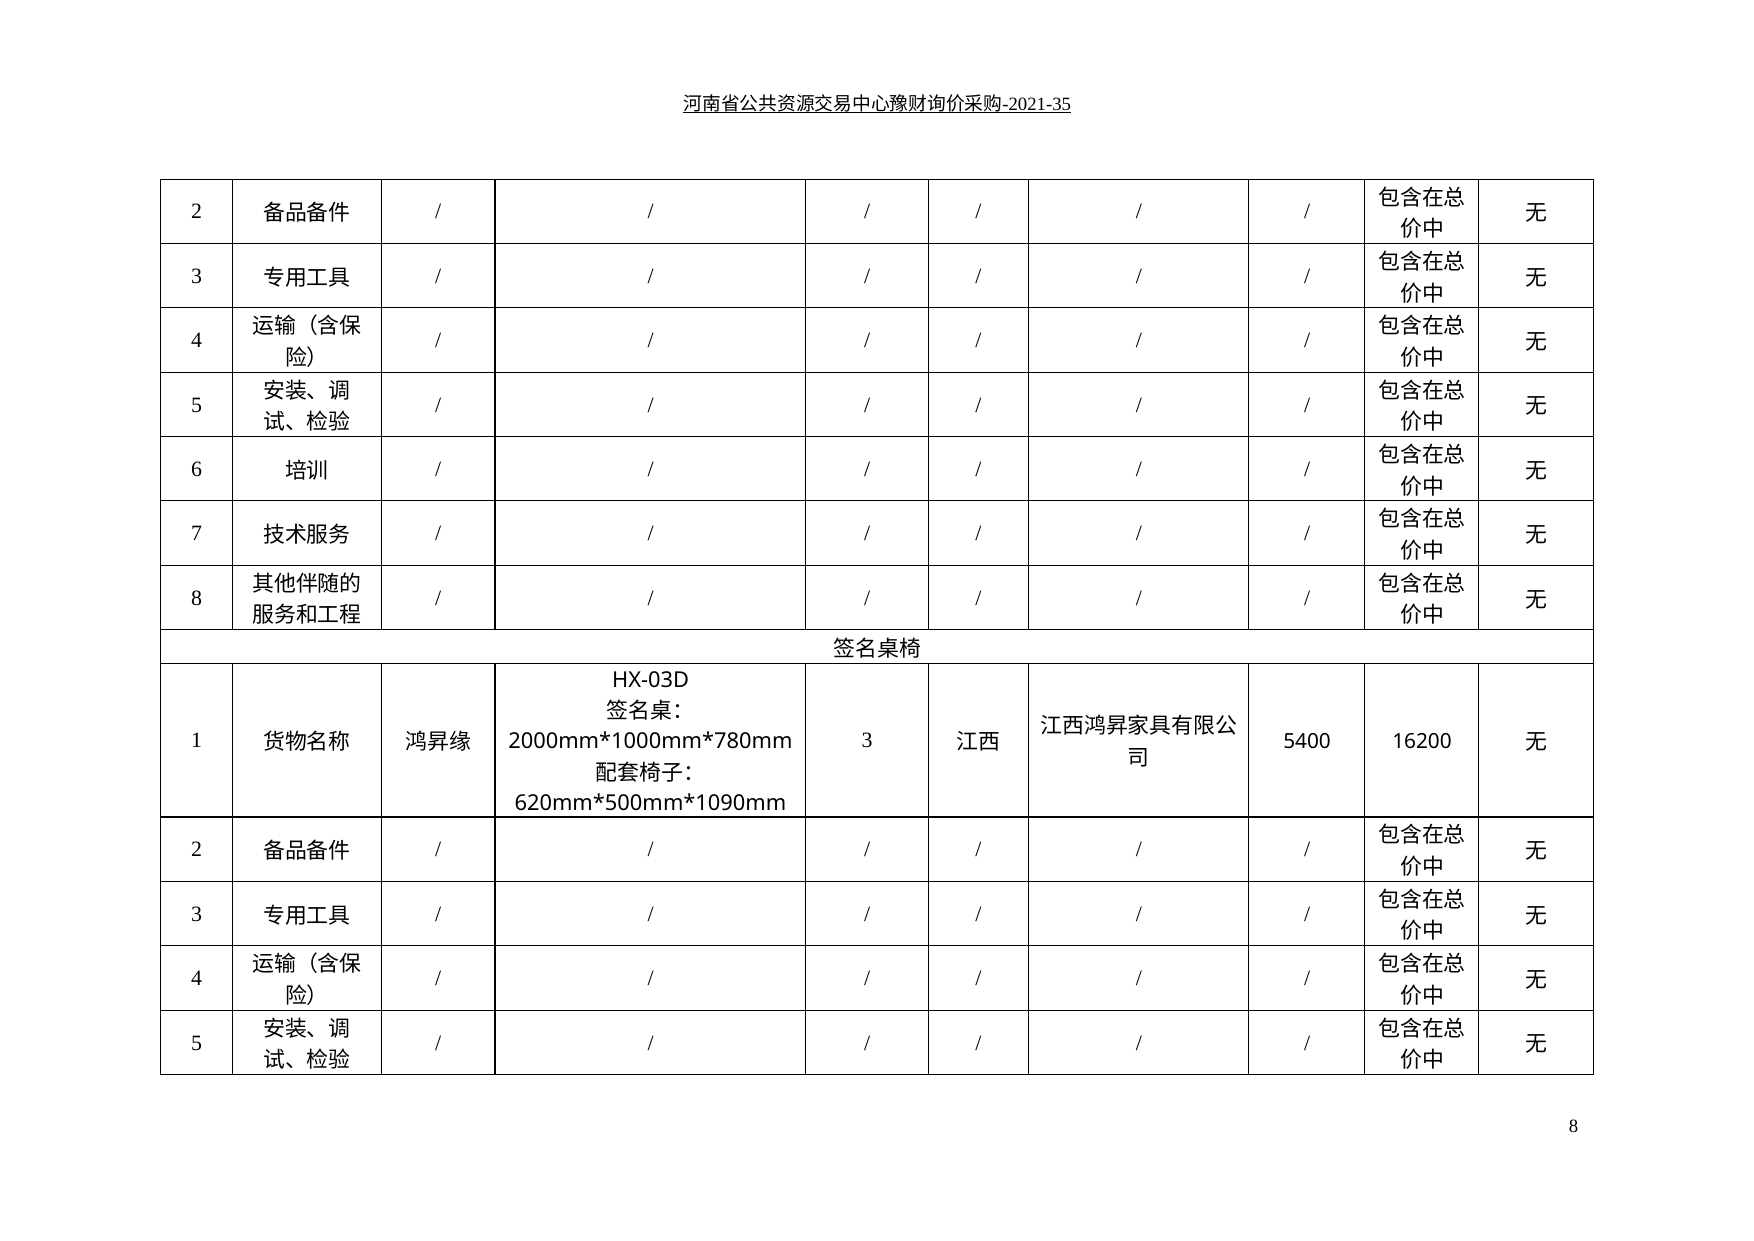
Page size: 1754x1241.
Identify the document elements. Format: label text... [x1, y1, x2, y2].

table_cell 安装、调试、检验 [233, 1011, 381, 1074]
table_cell 5400 [1249, 664, 1364, 816]
table_cell / [806, 946, 928, 1009]
table_cell / [382, 308, 494, 372]
table_cell / [929, 1011, 1028, 1074]
table_cell 技术服务 [233, 501, 381, 565]
table_cell 无 [1479, 1011, 1593, 1074]
table_cell / [929, 946, 1028, 1009]
table_cell / [1249, 818, 1364, 881]
table_cell / [929, 882, 1028, 945]
table_cell / [1249, 882, 1364, 945]
table_cell 无 [1479, 180, 1593, 243]
table_cell / [1249, 946, 1364, 1009]
table_cell 3 [806, 664, 928, 816]
table_cell 江西鸿昇家具有限公司 [1029, 664, 1248, 816]
table_cell 无 [1479, 946, 1593, 1009]
table_cell 鸿昇缘 [382, 664, 494, 816]
table_cell / [1029, 818, 1248, 881]
table_cell / [929, 818, 1028, 881]
table_cell / [1029, 882, 1248, 945]
table_cell 1 [161, 664, 232, 816]
table_cell / [1029, 373, 1248, 436]
table_cell 培训 [233, 437, 381, 500]
table_cell 包含在总价中 [1365, 437, 1478, 500]
table_cell 16200 [1365, 664, 1478, 816]
table_cell 2 [161, 180, 232, 243]
table_cell / [1029, 244, 1248, 307]
table_cell / [806, 882, 928, 945]
table_cell / [929, 244, 1028, 307]
table_cell / [929, 566, 1028, 629]
table_cell / [1029, 1011, 1248, 1074]
table_cell / [929, 501, 1028, 565]
table_cell / [382, 244, 494, 307]
table_cell / [1249, 437, 1364, 500]
table_cell / [382, 882, 494, 945]
table_cell 无 [1479, 882, 1593, 945]
table_cell 备品备件 [233, 818, 381, 881]
table_cell 包含在总价中 [1365, 946, 1478, 1009]
table_cell / [496, 180, 805, 243]
table_cell / [382, 818, 494, 881]
table_cell 包含在总价中 [1365, 373, 1478, 436]
table_cell 无 [1479, 664, 1593, 816]
table_cell / [806, 180, 928, 243]
table_cell / [1249, 180, 1364, 243]
table_cell / [496, 566, 805, 629]
table_cell 3 [161, 244, 232, 307]
table_cell / [382, 946, 494, 1009]
table_cell 包含在总价中 [1365, 566, 1478, 629]
table_cell 无 [1479, 437, 1593, 500]
table_cell / [496, 308, 805, 372]
table_cell / [1029, 180, 1248, 243]
table_cell 无 [1479, 818, 1593, 881]
table_cell / [1029, 437, 1248, 500]
table_cell / [382, 1011, 494, 1074]
table_cell 包含在总价中 [1365, 818, 1478, 881]
table_cell / [496, 501, 805, 565]
table_cell / [1029, 308, 1248, 372]
table_cell / [496, 818, 805, 881]
table_cell / [806, 437, 928, 500]
table_cell 包含在总价中 [1365, 244, 1478, 307]
table_cell / [496, 946, 805, 1009]
table_cell / [1249, 308, 1364, 372]
table_cell / [1029, 946, 1248, 1009]
table_cell 无 [1479, 566, 1593, 629]
table_cell 2 [161, 818, 232, 881]
table_cell 包含在总价中 [1365, 308, 1478, 372]
table_cell 江西 [929, 664, 1028, 816]
table_cell 其他伴随的服务和工程 [233, 566, 381, 629]
table_cell / [496, 1011, 805, 1074]
table_cell HX-03D 签名桌：2000mm*1000mm*780mm 配套椅子：620mm*500mm*1090mm [496, 664, 805, 816]
table_cell / [806, 1011, 928, 1074]
table_cell / [1249, 244, 1364, 307]
table_cell / [382, 373, 494, 436]
table_cell / [806, 566, 928, 629]
table_cell 8 [161, 566, 232, 629]
table_cell / [1249, 1011, 1364, 1074]
table_cell / [806, 244, 928, 307]
table_cell 3 [161, 882, 232, 945]
table_cell 无 [1479, 308, 1593, 372]
table_cell / [1249, 373, 1364, 436]
table_cell / [1029, 501, 1248, 565]
table_cell / [1249, 566, 1364, 629]
table_cell / [496, 244, 805, 307]
table_cell / [806, 501, 928, 565]
table_cell 5 [161, 1011, 232, 1074]
table_cell 无 [1479, 244, 1593, 307]
table_cell / [496, 437, 805, 500]
table_cell 7 [161, 501, 232, 565]
table_cell 4 [161, 308, 232, 372]
table_cell 货物名称 [233, 664, 381, 816]
table_cell 专用工具 [233, 882, 381, 945]
table_cell / [806, 308, 928, 372]
table_cell / [806, 373, 928, 436]
table_cell 6 [161, 437, 232, 500]
table_cell / [496, 882, 805, 945]
table_cell 包含在总价中 [1365, 180, 1478, 243]
table_cell 运输（含保险） [233, 946, 381, 1009]
table_cell / [1029, 566, 1248, 629]
table_cell 包含在总价中 [1365, 1011, 1478, 1074]
table_cell 无 [1479, 373, 1593, 436]
table_cell / [382, 566, 494, 629]
table_cell / [929, 180, 1028, 243]
table_cell / [806, 818, 928, 881]
table_cell / [929, 437, 1028, 500]
table_cell / [496, 373, 805, 436]
table_cell 包含在总价中 [1365, 501, 1478, 565]
table_cell / [382, 501, 494, 565]
table_cell / [929, 308, 1028, 372]
table_cell 安装、调试、检验 [233, 373, 381, 436]
table_cell / [382, 180, 494, 243]
table_cell 包含在总价中 [1365, 882, 1478, 945]
table_cell / [382, 437, 494, 500]
table_cell 4 [161, 946, 232, 1009]
table_cell 5 [161, 373, 232, 436]
table_cell / [929, 373, 1028, 436]
table_cell 签名桌椅 [161, 630, 1593, 663]
table_cell / [1249, 501, 1364, 565]
table_cell 运输（含保险） [233, 308, 381, 372]
table_cell 备品备件 [233, 180, 381, 243]
table_cell 无 [1479, 501, 1593, 565]
table_cell 专用工具 [233, 244, 381, 307]
